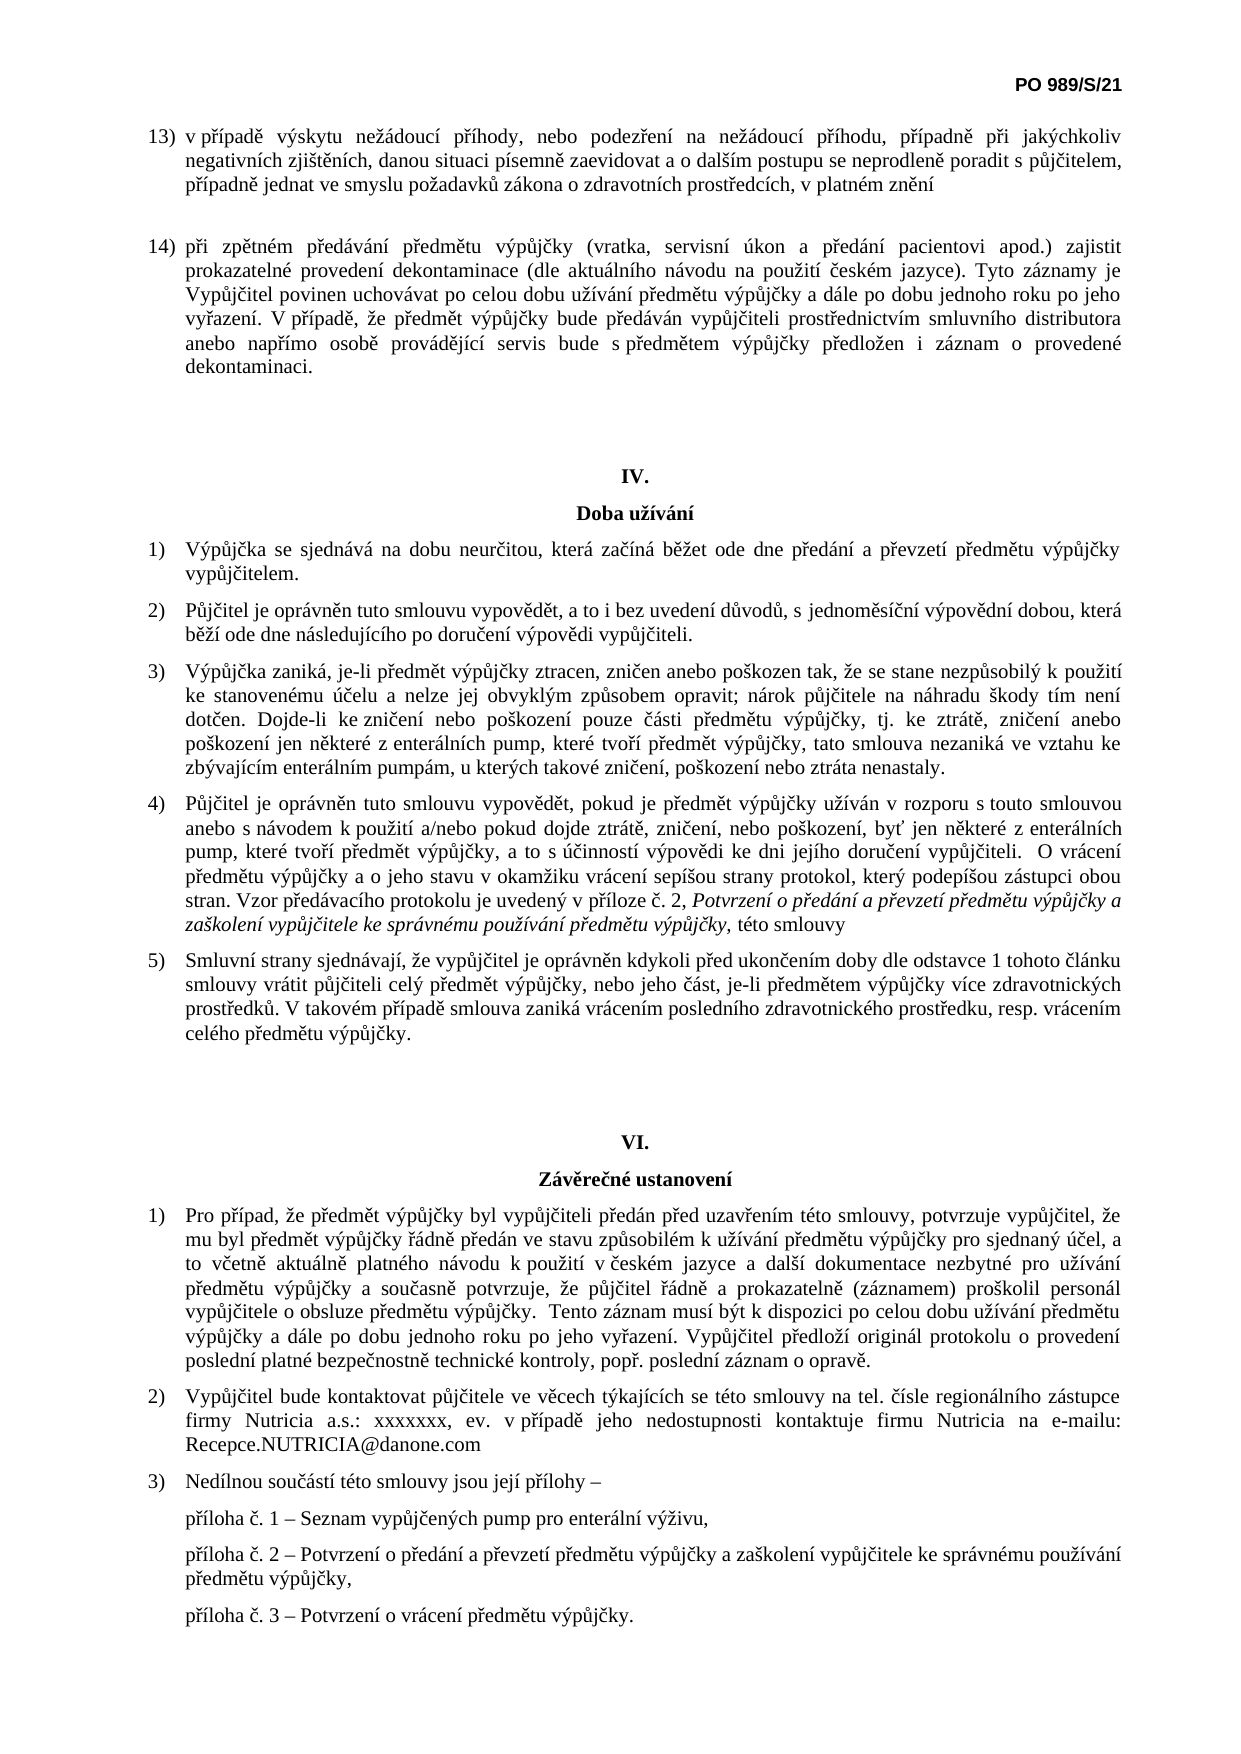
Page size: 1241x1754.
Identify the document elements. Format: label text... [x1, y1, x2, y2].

list Výpůjčka zaniká, je-li předmět výpůjčky ztracen, zničen anebo poškozen tak, že se stane nezpůsobilý k použití ke stanovenému účelu a nelze jej obvyklým způsobem opravit; nárok půjčitele na náhradu škody tím není dotčen. Dojde-li ke zničení nebo poškození pouze části předmětu výpůjčky, tj. ke ztrátě, zničení anebo poškození jen některé z enterálních pump, které tvoří předmět výpůjčky, tato smlouva nezaniká ve vztahu ke zbývajícím enterálním pumpám, u kterých takové zničení, poškození nebo ztráta nenastaly. [148, 658, 1122, 779]
text příloha č. 2 – Potvrzení o předání a převzetí předmětu výpůjčky a zaškolení vypůjčitele ke správnému používání předmětu výpůjčky, [185, 1542, 1122, 1590]
text příloha č. 1 – Seznam vypůjčených pump pro enterální výživu, [185, 1505, 1122, 1529]
text IV. [148, 464, 1122, 488]
list v případě výskytu nežádoucí příhody, nebo podezření na nežádoucí příhodu, případně při jakýchkoliv negativních zjištěních, danou situaci písemně zaevidovat a o dalším postupu se neprodleně poradit s půjčitelem, případně jednat ve smyslu požadavků zákona o zdravotních prostředcích, v platném znění [148, 124, 1122, 196]
list Půjčitel je oprávněn tuto smlouvu vypovědět, pokud je předmět výpůjčky užíván v rozporu s touto smlouvou anebo s návodem k použití a/nebo pokud dojde ztrátě, zničení, nebo poškození, byť jen některé z enterálních pump, které tvoří předmět výpůjčky, a to s účinností výpovědi ke dni jejího doručení vypůjčiteli. O vrácení předmětu výpůjčky a o jeho stavu v okamžiku vrácení sepíšou strany protokol, který podepíšou zástupci obou stran. Vzor předávacího protokolu je uvedený v příloze č. 2, Potvrzení o předání a převzetí předmětu výpůjčky a zaškolení vypůjčitele ke správnému používání předmětu výpůjčky, této smlouvy [148, 791, 1122, 936]
list Výpůjčka se sjednává na dobu neurčitou, která začíná běžet ode dne předání a převzetí předmětu výpůjčky vypůjčitelem. [148, 537, 1122, 585]
list Půjčitel je oprávněn tuto smlouvu vypovědět, a to i bez uvedení důvodů, s jednoměsíční výpovědní dobou, která běží ode dne následujícího po doručení výpovědi vypůjčiteli. [148, 598, 1122, 646]
list Smluvní strany sjednávají, že vypůjčitel je oprávněn kdykoli před ukončením doby dle odstavce 1 tohoto článku smlouvy vrátit půjčiteli celý předmět výpůjčky, nebo jeho část, je-li předmětem výpůjčky více zdravotnických prostředků. V takovém případě smlouva zaniká vrácením posledního zdravotnického prostředku, resp. vrácením celého předmětu výpůjčky. [148, 948, 1122, 1044]
list při zpětném předávání předmětu výpůjčky (vratka, servisní úkon a předání pacientovi apod.) zajistit prokazatelné provedení dekontaminace (dle aktuálního návodu na použití českém jazyce). Tyto záznamy je Vypůjčitel povinen uchovávat po celou dobu užívání předmětu výpůjčky a dále po dobu jednoho roku po jeho vyřazení. V případě, že předmět výpůjčky bude předáván vypůjčiteli prostřednictvím smluvního distributora anebo napřímo osobě provádějící servis bude s předmětem výpůjčky předložen i záznam o provedené dekontaminaci. [148, 234, 1122, 378]
text Doba užívání [148, 501, 1122, 525]
text VI. [148, 1130, 1122, 1154]
text příloha č. 3 – Potvrzení o vrácení předmětu výpůjčky. [185, 1603, 1122, 1627]
list Nedílnou součástí této smlouvy jsou její přílohy – [148, 1469, 1122, 1493]
list Vypůjčitel bude kontaktovat půjčitele ve věcech týkajících se této smlouvy na tel. čísle regionálního zástupce firmy Nutricia a.s.: xxxxxxx, ev. v případě jeho nedostupnosti kontaktuje firmu Nutricia na e-mailu: Recepce.NUTRICIA@danone.com [148, 1384, 1122, 1456]
text Závěrečné ustanovení [148, 1167, 1122, 1191]
list Pro případ, že předmět výpůjčky byl vypůjčiteli předán před uzavřením této smlouvy, potvrzuje vypůjčitel, že mu byl předmět výpůjčky řádně předán ve stavu způsobilém k užívání předmětu výpůjčky pro sjednaný účel, a to včetně aktuálně platného návodu k použití v českém jazyce a další dokumentace nezbytné pro užívání předmětu výpůjčky a současně potvrzuje, že půjčitel řádně a prokazatelně (záznamem) proškolil personál vypůjčitele o obsluze předmětu výpůjčky. Tento záznam musí být k dispozici po celou dobu užívání předmětu výpůjčky a dále po dobu jednoho roku po jeho vyřazení. Vypůjčitel předloží originál protokolu o provedení poslední platné bezpečnostně technické kontroly, popř. poslední záznam o opravě. [148, 1203, 1122, 1372]
